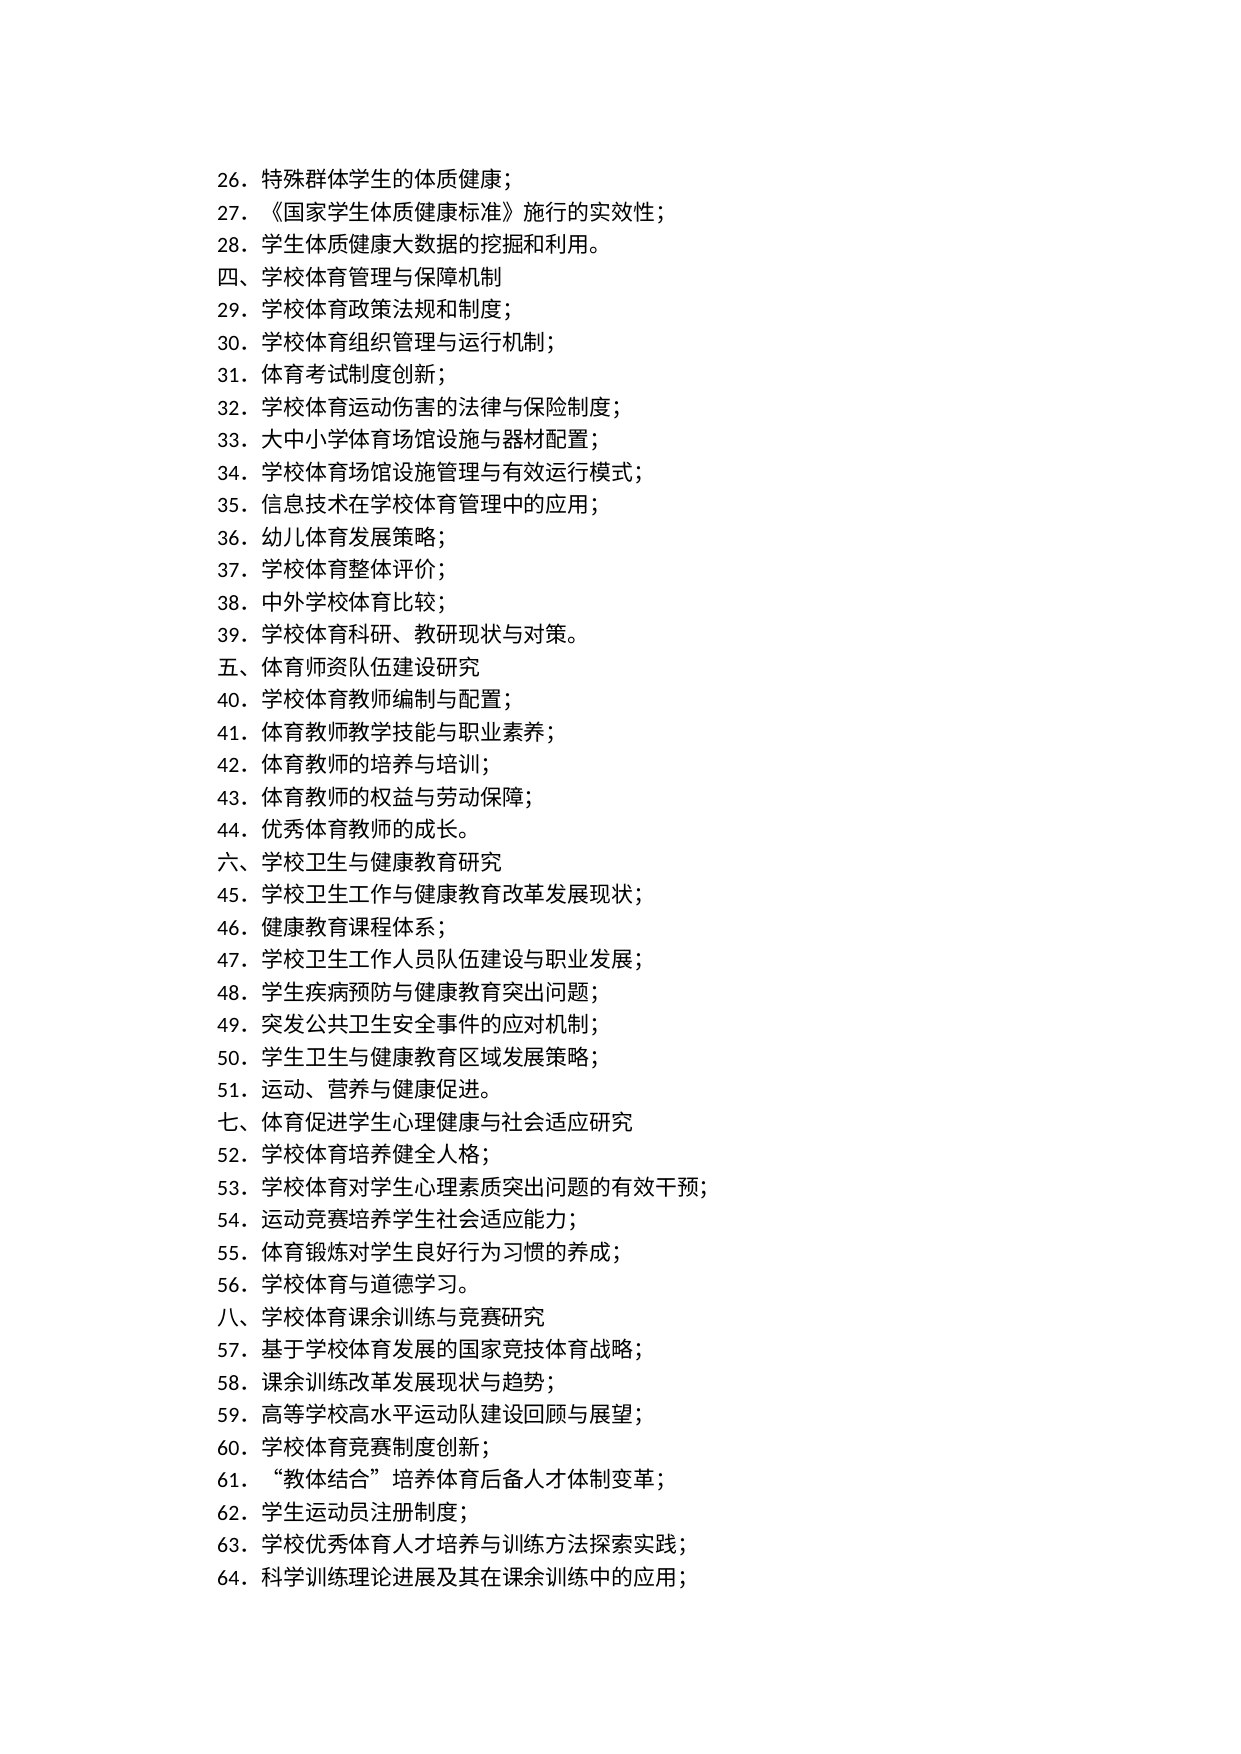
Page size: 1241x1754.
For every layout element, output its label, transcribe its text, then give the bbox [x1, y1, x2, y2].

text 六、学校卫生与健康教育研究 [187, 844, 1053, 877]
text 49．突发公共卫生安全事件的应对机制； [187, 1007, 1053, 1039]
text 56．学校体育与道德学习。 [187, 1267, 1053, 1299]
text 四、学校体育管理与保障机制 [187, 259, 1053, 292]
text 52．学校体育培养健全人格； [187, 1137, 1053, 1169]
text 28．学生体质健康大数据的挖掘和利用。 [187, 227, 1053, 259]
text 50．学生卫生与健康教育区域发展策略； [187, 1039, 1053, 1072]
text 63．学校优秀体育人才培养与训练方法探索实践； [187, 1527, 1053, 1559]
text 38．中外学校体育比较； [187, 584, 1053, 617]
text 35．信息技术在学校体育管理中的应用； [187, 487, 1053, 519]
text 七、体育促进学生心理健康与社会适应研究 [187, 1104, 1053, 1137]
text 39．学校体育科研、教研现状与对策。 [187, 617, 1053, 649]
text 58．课余训练改革发展现状与趋势； [187, 1364, 1053, 1397]
text 36．幼儿体育发展策略； [187, 519, 1053, 552]
text 40．学校体育教师编制与配置； [187, 682, 1053, 714]
text 46．健康教育课程体系； [187, 909, 1053, 942]
text 44．优秀体育教师的成长。 [187, 812, 1053, 844]
text 62．学生运动员注册制度； [187, 1494, 1053, 1527]
text 34．学校体育场馆设施管理与有效运行模式； [187, 454, 1053, 487]
text 八、学校体育课余训练与竞赛研究 [187, 1299, 1053, 1332]
text 26．特殊群体学生的体质健康； [187, 162, 1053, 194]
text 57．基于学校体育发展的国家竞技体育战略； [187, 1332, 1053, 1364]
text 54．运动竞赛培养学生社会适应能力； [187, 1202, 1053, 1234]
text 37．学校体育整体评价； [187, 552, 1053, 584]
text 32．学校体育运动伤害的法律与保险制度； [187, 389, 1053, 422]
text 31．体育考试制度创新； [187, 357, 1053, 389]
text 45．学校卫生工作与健康教育改革发展现状； [187, 877, 1053, 909]
text 五、体育师资队伍建设研究 [187, 649, 1053, 682]
text 59．高等学校高水平运动队建设回顾与展望； [187, 1397, 1053, 1429]
text 27．《国家学生体质健康标准》施行的实效性； [187, 194, 1053, 227]
text 48．学生疾病预防与健康教育突出问题； [187, 974, 1053, 1007]
text 61．“教体结合”培养体育后备人才体制变革； [187, 1462, 1053, 1494]
text 55．体育锻炼对学生良好行为习惯的养成； [187, 1234, 1053, 1267]
text 60．学校体育竞赛制度创新； [187, 1429, 1053, 1462]
text 29．学校体育政策法规和制度； [187, 292, 1053, 324]
text 64．科学训练理论进展及其在课余训练中的应用； [187, 1559, 1053, 1592]
text 33．大中小学体育场馆设施与器材配置； [187, 422, 1053, 454]
text 53．学校体育对学生心理素质突出问题的有效干预； [187, 1169, 1053, 1202]
text 51．运动、营养与健康促进。 [187, 1072, 1053, 1104]
text 43．体育教师的权益与劳动保障； [187, 779, 1053, 812]
text 41．体育教师教学技能与职业素养； [187, 714, 1053, 747]
text 47．学校卫生工作人员队伍建设与职业发展； [187, 942, 1053, 974]
text 42．体育教师的培养与培训； [187, 747, 1053, 779]
text 30．学校体育组织管理与运行机制； [187, 324, 1053, 357]
